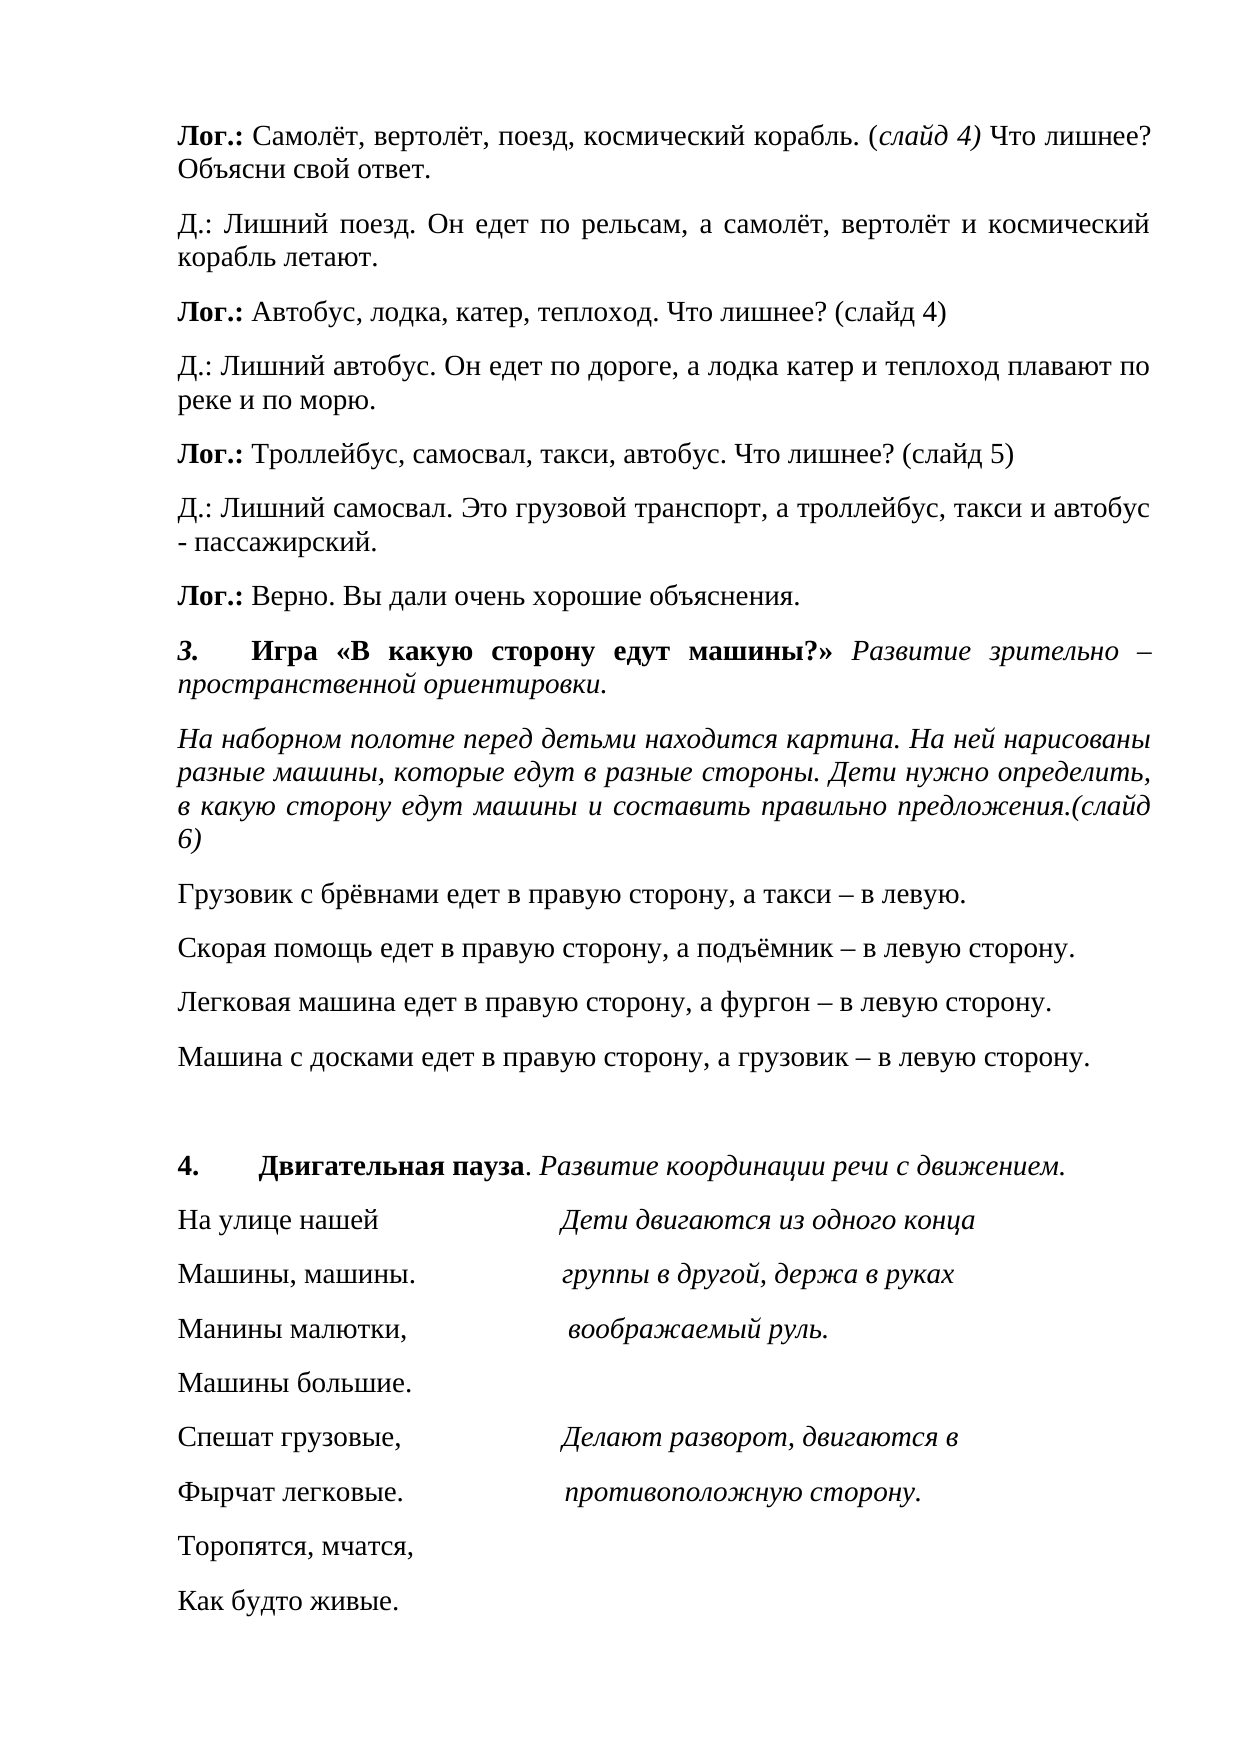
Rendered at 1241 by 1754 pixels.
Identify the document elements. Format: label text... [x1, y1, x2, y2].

text Д.: Лишний поезд. Он едет по рельсам, а самолёт, вертолёт и космический корабль летают. [177, 206, 1152, 273]
text Лог.: Самолёт, вертолёт, поезд, космический корабль. (слайд 4) Что лишнее? Объясни свой ответ. [177, 118, 1152, 185]
text Д.: Лишний автобус. Он едет по дороге, а лодка катер и теплоход плавают по реке и по морю. [177, 348, 1152, 415]
text Скорая помощь едет в правую сторону, а подъёмник – в левую сторону. [177, 930, 1152, 964]
text На наборном полотне перед детьми находится картина. На ней нарисованы разные машины, которые едут в разные стороны. Дети нужно определить, в какую сторону едут машины и составить правильно предложения.(слайд 6) [177, 721, 1152, 855]
text Грузовик с брёвнами едет в правую сторону, а такси – в левую. [177, 876, 1152, 909]
text Лог.: Троллейбус, самосвал, такси, автобус. Что лишнее? (слайд 5) [177, 436, 1152, 470]
text Д.: Лишний самосвал. Это грузовой транспорт, а троллейбус, такси и автобус - пассажирский. [177, 491, 1152, 558]
list Двигательная пауза. Развитие координации речи с движением. [177, 1148, 1152, 1181]
text Фырчат легковые. противоположную сторону. [177, 1474, 1152, 1507]
text Лог.: Автобус, лодка, катер, теплоход. Что лишнее? (слайд 4) [177, 294, 1152, 327]
text Как будто живые. [177, 1583, 1152, 1616]
text Легковая машина едет в правую сторону, а фургон – в левую сторону. [177, 984, 1152, 1018]
text Машина с досками едет в правую сторону, а грузовик – в левую сторону. [177, 1039, 1152, 1072]
text Машины, машины. группы в другой, держа в руках [177, 1256, 1152, 1290]
text Лог.: Верно. Вы дали очень хорошие объяснения. [177, 578, 1152, 612]
text Спешат грузовые, Делают разворот, двигаются в [177, 1419, 1152, 1453]
text Торопятся, мчатся, [177, 1528, 1152, 1562]
text На улице нашей Дети двигаются из одного конца [177, 1202, 1152, 1236]
text Машины большие. [177, 1365, 1152, 1399]
list Игра «В какую сторону едут машины?» Развитие зрительно – пространственной ориентировки. [177, 633, 1152, 700]
text Манины малютки, воображаемый руль. [177, 1311, 1152, 1344]
